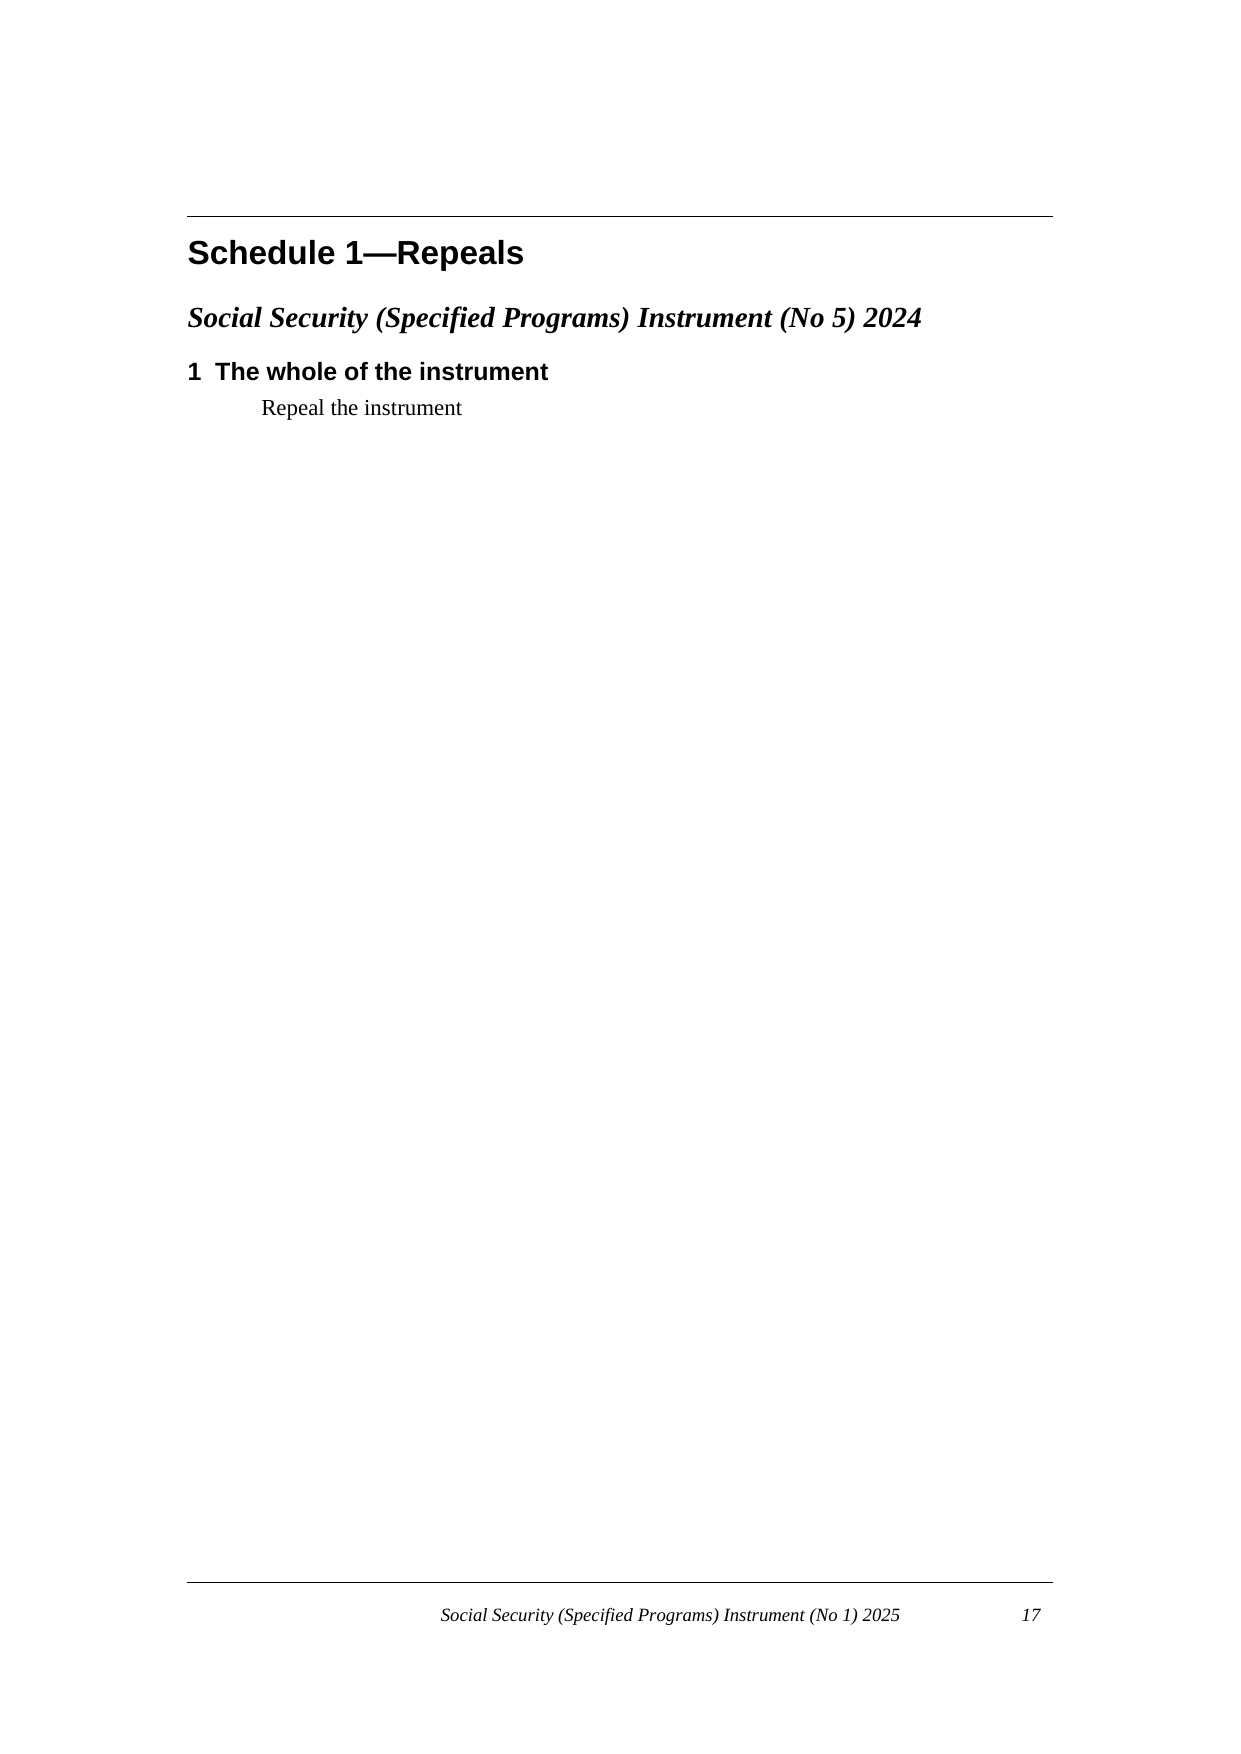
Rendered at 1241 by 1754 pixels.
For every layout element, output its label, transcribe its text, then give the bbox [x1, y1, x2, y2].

text 1 The whole of the instrument [187, 357, 1053, 386]
text Social Security (Specified Programs) Instrument (No 5) 2024 [187, 300, 1053, 334]
text Schedule 1—Repeals [187, 233, 1053, 271]
text Repeal the instrument [261, 394, 1053, 420]
